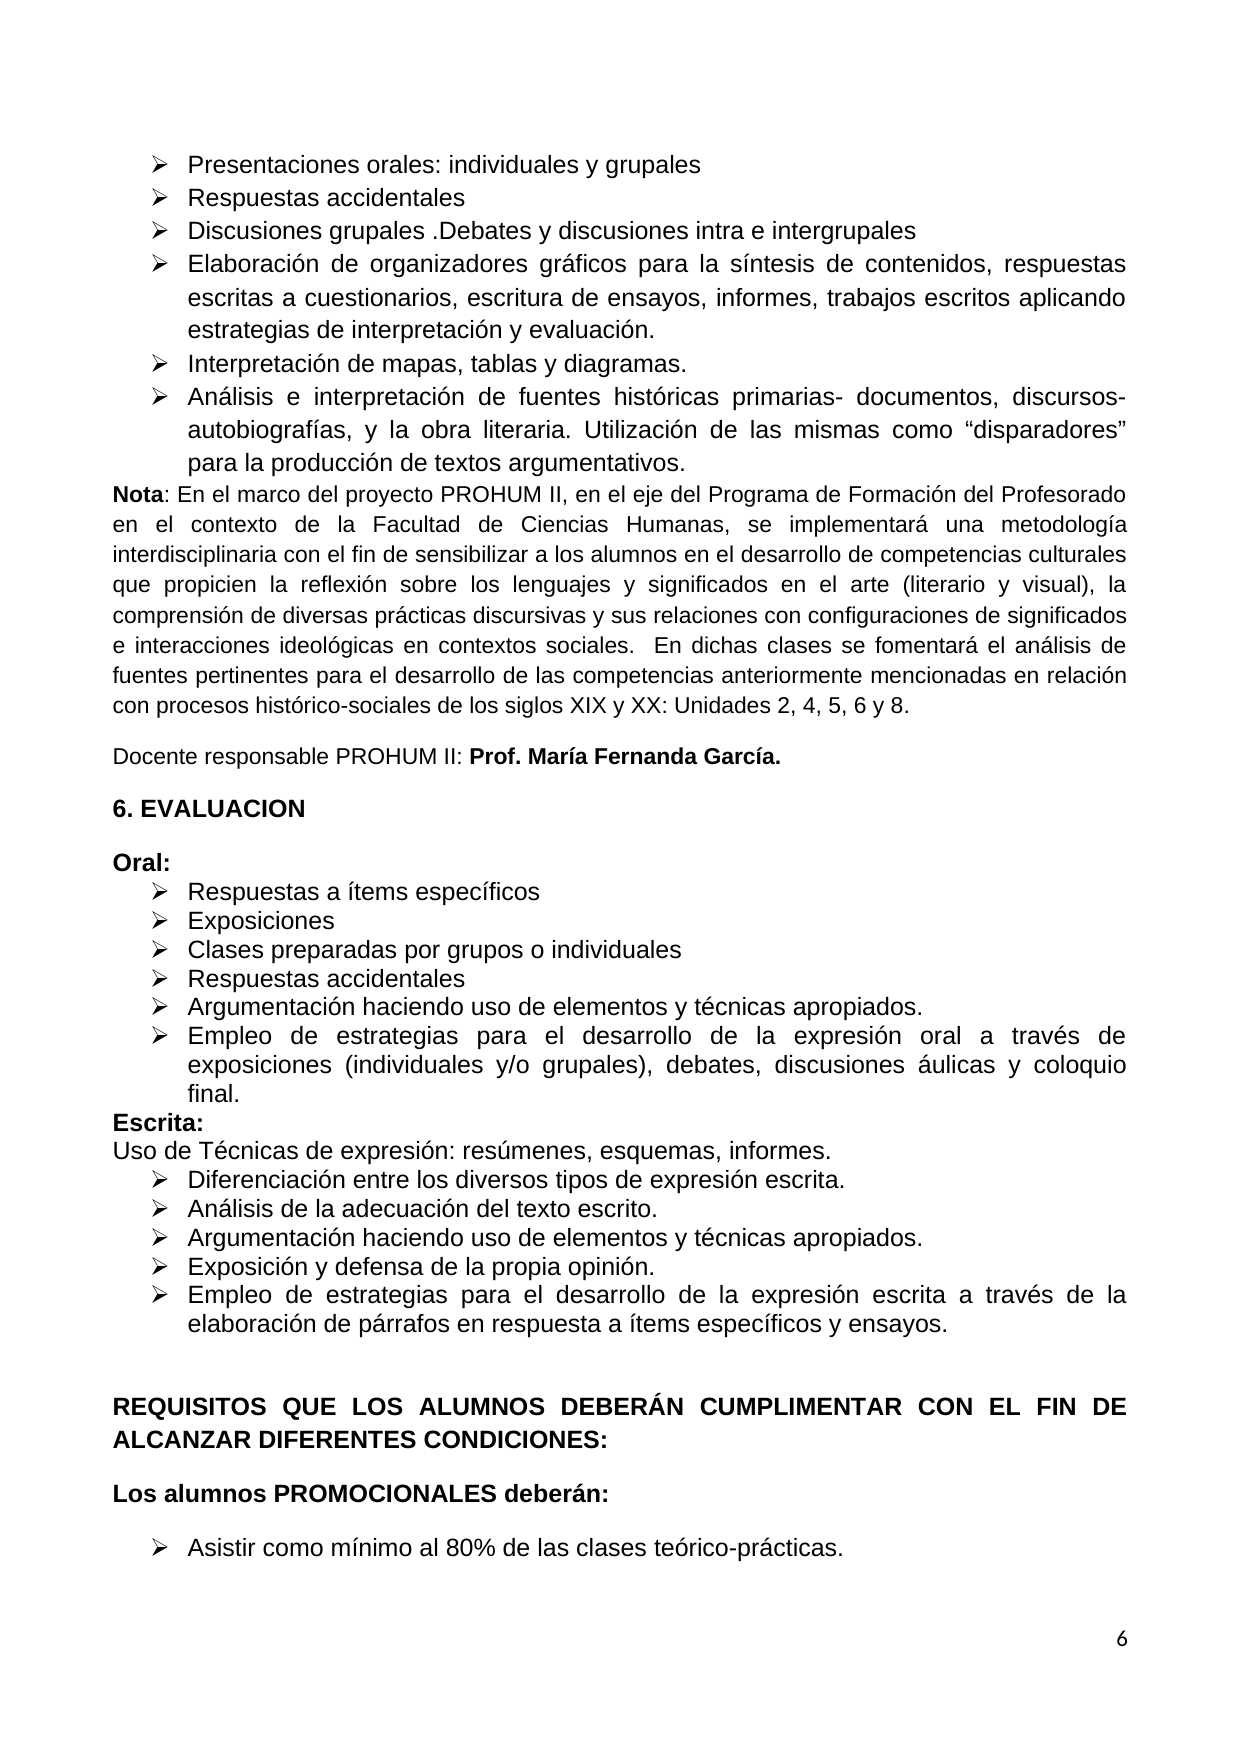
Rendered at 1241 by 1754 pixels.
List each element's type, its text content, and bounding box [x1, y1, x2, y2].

text Los alumnos PROMOCIONALES deberán: [112, 1479, 1128, 1508]
text 6. EVALUACION [112, 794, 1128, 823]
text Escrita: [112, 1108, 1128, 1136]
list Asistir como mínimo al 80% de las clases teórico-prácticas. [150, 1533, 1128, 1562]
text REQUISITOS QUE LOS ALUMNOS DEBERÁN CUMPLIMENTAR CON EL FIN DE ALCANZAR DIFERENTES CONDICIONES: [112, 1392, 1128, 1454]
list Presentaciones orales: individuales y grupales [150, 150, 1128, 179]
list Argumentación haciendo uso de elementos y técnicas apropiados. [150, 1223, 1128, 1252]
text Oral: [112, 848, 1128, 877]
list Respuestas accidentales [150, 963, 1128, 992]
list Exposición y defensa de la propia opinión. [150, 1252, 1128, 1281]
list Empleo de estrategias para el desarrollo de la expresión escrita a través de la elaboración de párrafos en respuesta a ítems específicos y ensayos. [150, 1281, 1128, 1338]
list Análisis de la adecuación del texto escrito. [150, 1194, 1128, 1223]
list Diferenciación entre los diversos tipos de expresión escrita. [150, 1165, 1128, 1194]
list Elaboración de organizadores gráficos para la síntesis de contenidos, respuestas escritas a cuestionarios, escritura de ensayos, informes, trabajos escritos aplicando estrategias de interpretación y evaluación. [150, 249, 1128, 344]
list Respuestas accidentales [150, 183, 1128, 212]
list Respuestas a ítems específicos [150, 877, 1128, 906]
list Argumentación haciendo uso de elementos y técnicas apropiados. [150, 992, 1128, 1021]
list Clases preparadas por grupos o individuales [150, 935, 1128, 963]
list Discusiones grupales .Debates y discusiones intra e intergrupales [150, 216, 1128, 245]
list Exposiciones [150, 906, 1128, 935]
text Nota: En el marco del proyecto PROHUM II, en el eje del Programa de Formación del Profesorado en el contexto de la Facultad de Ciencias Humanas, se implementará una metodología interdisciplinaria con el fin de sensibilizar a los alumnos en el desarrollo de competencias culturales que propicien la reflexión sobre los lenguajes y significados en el arte (literario y visual), la comprensión de diversas prácticas discursivas y sus relaciones con configuraciones de significados e interacciones ideológicas en contextos sociales. En dichas clases se fomentará el análisis de fuentes pertinentes para el desarrollo de las competencias anteriormente mencionadas en relación con procesos histórico-sociales de los siglos XIX y XX: Unidades 2, 4, 5, 6 y 8. [112, 481, 1128, 719]
text Uso de Técnicas de expresión: resúmenes, esquemas, informes. [112, 1136, 1128, 1165]
list Análisis e interpretación de fuentes históricas primarias- documentos, discursos- autobiografías, y la obra literaria. Utilización de las mismas como “disparadores” para la producción de textos argumentativos. [150, 382, 1128, 477]
text Docente responsable PROHUM II: Prof. María Fernanda García. [112, 743, 1128, 770]
list Interpretación de mapas, tablas y diagramas. [150, 348, 1128, 377]
list Empleo de estrategias para el desarrollo de la expresión oral a través de exposiciones (individuales y/o grupales), debates, discusiones áulicas y coloquio final. [150, 1021, 1128, 1108]
